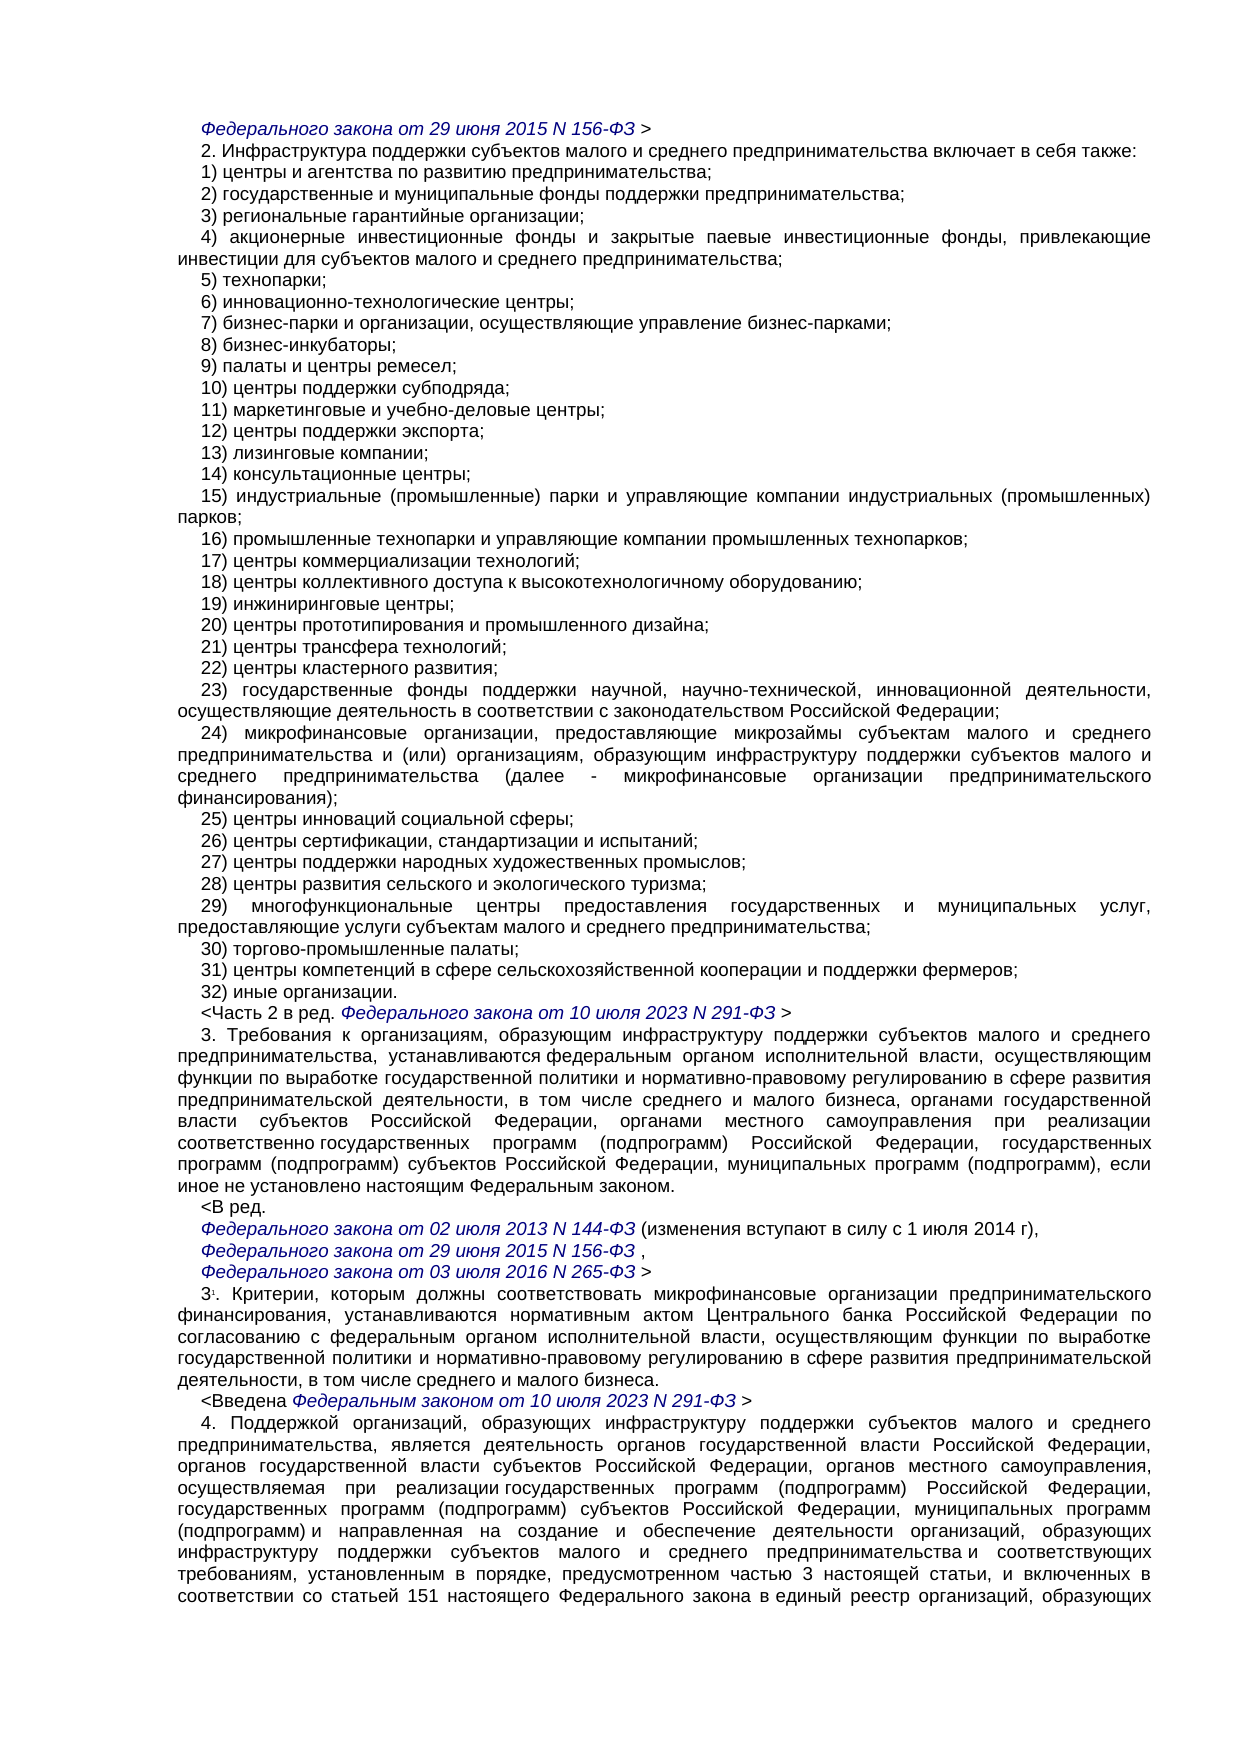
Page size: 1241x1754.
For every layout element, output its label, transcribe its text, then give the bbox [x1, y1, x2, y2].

text 15) индустриальные (промышленные) парки и управляющие компании индустриальных (промышленных) парков; [177, 485, 1152, 528]
text 14) консультационные центры; [177, 463, 1152, 485]
text <Введена Федеральным законом от 10 июля 2023 N 291-ФЗ > [177, 1390, 1152, 1412]
text 28) центры развития сельского и экологического туризма; [177, 873, 1152, 894]
text 5) технопарки; [177, 269, 1152, 291]
text 24) микрофинансовые организации, предоставляющие микрозаймы субъектам малого и среднего предпринимательства и (или) организациям, образующим инфраструктуру поддержки субъектов малого и среднего предпринимательства (далее - микрофинансовые организации предпринимательского финансирования); [177, 722, 1152, 808]
text 18) центры коллективного доступа к высокотехнологичному оборудованию; [177, 571, 1152, 592]
text 21) центры трансфера технологий; [177, 636, 1152, 657]
text Федерального закона от 02 июля 2013 N 144-ФЗ (изменения вступают в силу с 1 июля 2014 г), [177, 1218, 1152, 1239]
text 8) бизнес-инкубаторы; [177, 334, 1152, 355]
text 25) центры инноваций социальной сферы; [177, 808, 1152, 830]
text 4) акционерные инвестиционные фонды и закрытые паевые инвестиционные фонды, привлекающие инвестиции для субъектов малого и среднего предпринимательства; [177, 226, 1152, 269]
text 3. Требования к организациям, образующим инфраструктуру поддержки субъектов малого и среднего предпринимательства, устанавливаются федеральным органом исполнительной власти, осуществляющим функции по выработке государственной политики и нормативно-правовому регулированию в сфере развития предпринимательской деятельности, в том числе среднего и малого бизнеса, органами государственной власти субъектов Российской Федерации, органами местного самоуправления при реализации соответственно государственных программ (подпрограмм) Российской Федерации, государственных программ (подпрограмм) субъектов Российской Федерации, муниципальных программ (подпрограмм), если иное не установлено настоящим Федеральным законом. [177, 1024, 1152, 1196]
text 10) центры поддержки субподряда; [177, 377, 1152, 398]
text 22) центры кластерного развития; [177, 657, 1152, 679]
text Федерального закона от 29 июня 2015 N 156-ФЗ , [177, 1239, 1152, 1261]
text <В ред. [177, 1196, 1152, 1218]
text 30) торгово-промышленные палаты; [177, 937, 1152, 959]
text 23) государственные фонды поддержки научной, научно-технической, инновационной деятельности, осуществляющие деятельность в соответствии с законодательством Российской Федерации; [177, 679, 1152, 722]
text 19) инжиниринговые центры; [177, 592, 1152, 614]
text 26) центры сертификации, стандартизации и испытаний; [177, 830, 1152, 851]
text 11) маркетинговые и учебно-деловые центры; [177, 398, 1152, 420]
text 2) государственные и муниципальные фонды поддержки предпринимательства; [177, 183, 1152, 204]
text 12) центры поддержки экспорта; [177, 420, 1152, 442]
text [177, 1412, 1152, 1606]
text 3) региональные гарантийные организации; [177, 204, 1152, 226]
text 27) центры поддержки народных художественных промыслов; [177, 851, 1152, 873]
text 17) центры коммерциализации технологий; [177, 549, 1152, 571]
text 7) бизнес-парки и организации, осуществляющие управление бизнес-парками; [177, 312, 1152, 334]
text 32) иные организации. [177, 981, 1152, 1002]
text 6) инновационно-технологические центры; [177, 291, 1152, 312]
text 13) лизинговые компании; [177, 442, 1152, 463]
text 31) центры компетенций в сфере сельскохозяйственной кооперации и поддержки фермеров; [177, 959, 1152, 981]
text 20) центры прототипирования и промышленного дизайна; [177, 614, 1152, 636]
text 9) палаты и центры ремесел; [177, 355, 1152, 377]
text <Часть 2 в ред. Федерального закона от 10 июля 2023 N 291-ФЗ > [177, 1002, 1152, 1024]
text 29) многофункциональные центры предоставления государственных и муниципальных услуг, предоставляющие услуги субъектам малого и среднего предпринимательства; [177, 894, 1152, 937]
text 31. Критерии, которым должны соответствовать микрофинансовые организации предпринимательского финансирования, устанавливаются нормативным актом Центрального банка Российской Федерации по согласованию с федеральным органом исполнительной власти, осуществляющим функции по выработке государственной политики и нормативно-правовому регулированию в сфере развития предпринимательской деятельности, в том числе среднего и малого бизнеса. [177, 1282, 1152, 1390]
text 16) промышленные технопарки и управляющие компании промышленных технопарков; [177, 528, 1152, 549]
text 1) центры и агентства по развитию предпринимательства; [177, 161, 1152, 183]
text Федерального закона от 03 июля 2016 N 265-ФЗ > [177, 1261, 1152, 1282]
text 2. Инфраструктура поддержки субъектов малого и среднего предпринимательства включает в себя также: [177, 140, 1152, 161]
text Федерального закона от 29 июня 2015 N 156-ФЗ > [177, 118, 1152, 140]
